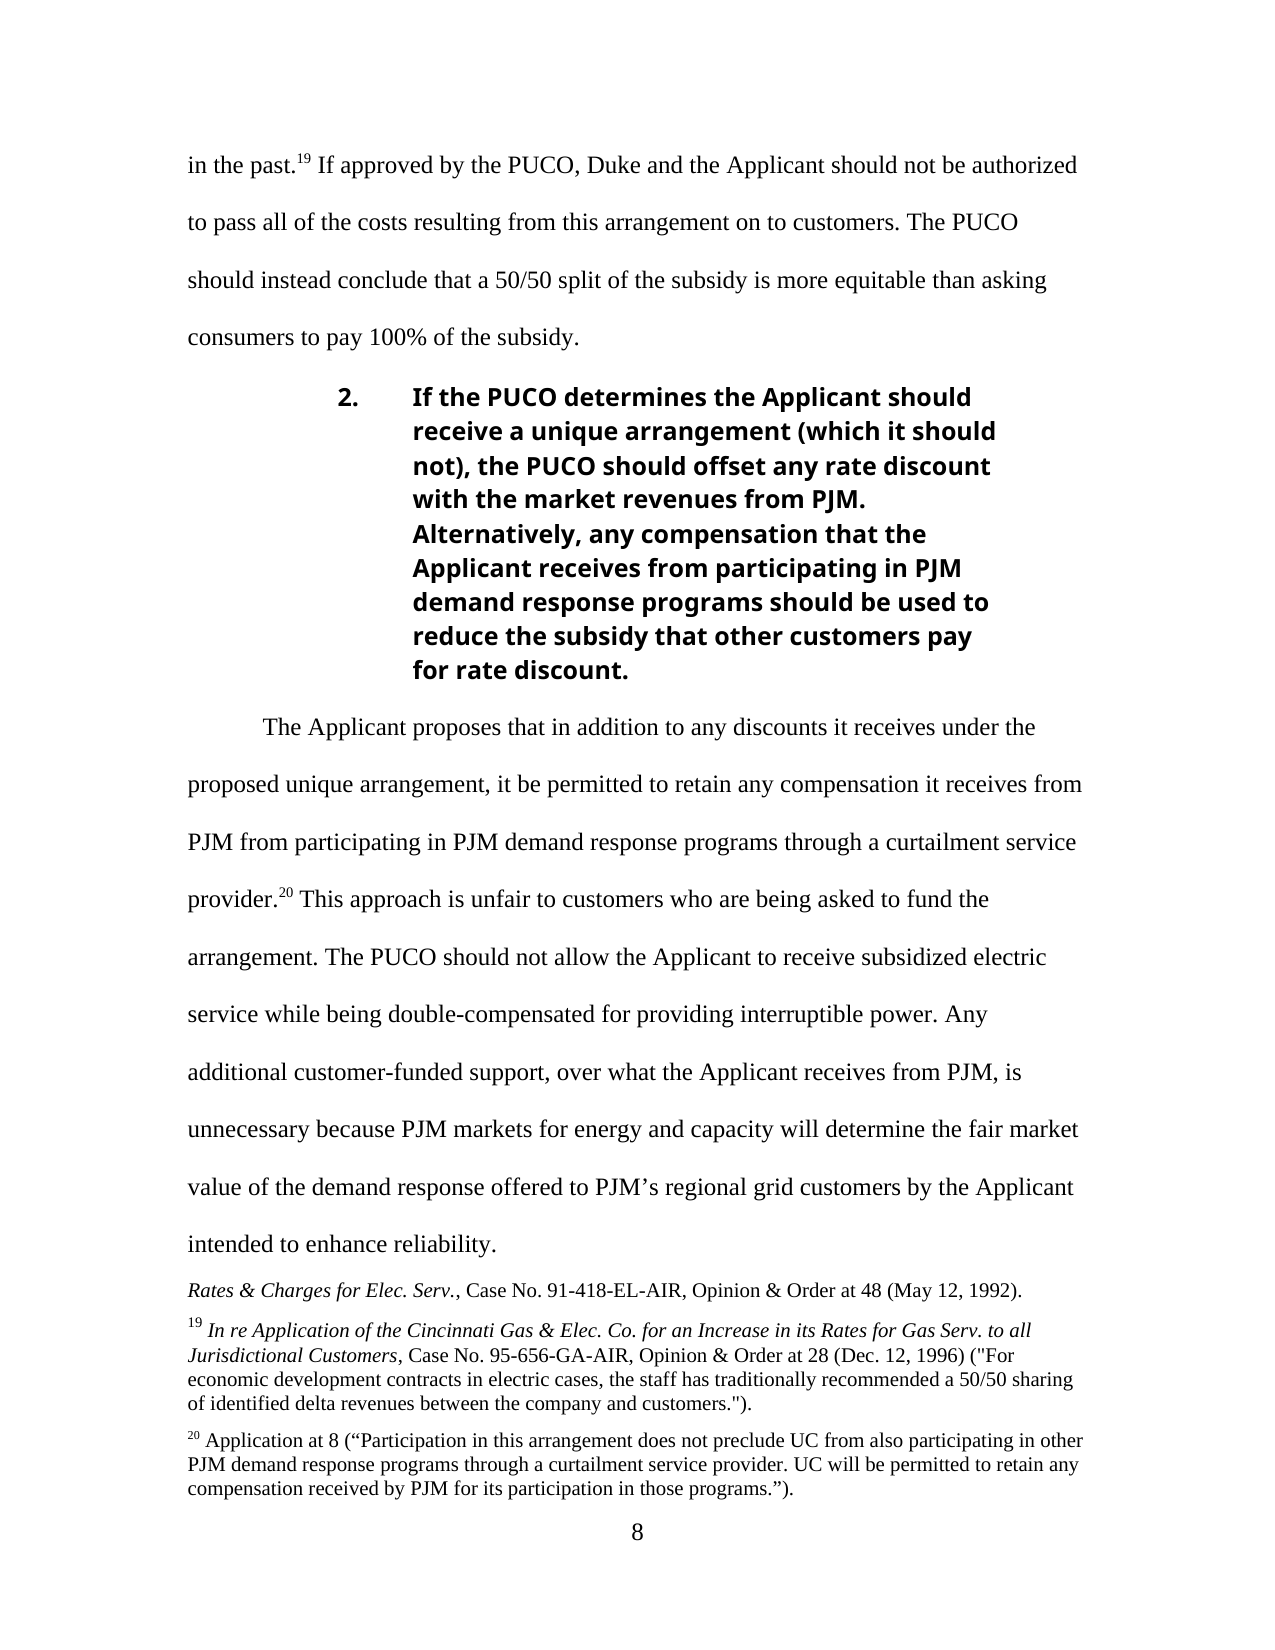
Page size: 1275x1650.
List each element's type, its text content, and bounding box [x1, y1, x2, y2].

text The Applicant proposes that in addition to any discounts it receives under the proposed unique arrangement, it be permitted to retain any compensation it receives from PJM from participating in PJM demand response programs through a curtailment service provider. This approach is unfair to customers who are being asked to fund the arrangement. The PUCO should not allow the Applicant to receive subsidized electric service while being double-compensated for providing interruptible power. Any additional customer-funded support, over what the Applicant receives from PJM, is unnecessary because PJM markets for energy and capacity will determine the fair market value of the demand response offered to PJM’s regional grid customers by the Applicant intended to enhance reliability. [187, 712, 1087, 1258]
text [187, 150, 1087, 351]
subtitle 2. If the PUCO determines the Applicant should receive a unique arrangement (which it should not), the PUCO should offset any rate discount with the market revenues from PJM. Alternatively, any compensation that the Applicant receives from participating in PJM demand response programs should be used to reduce the subsidy that other customers pay for rate discount. [337, 380, 1012, 687]
